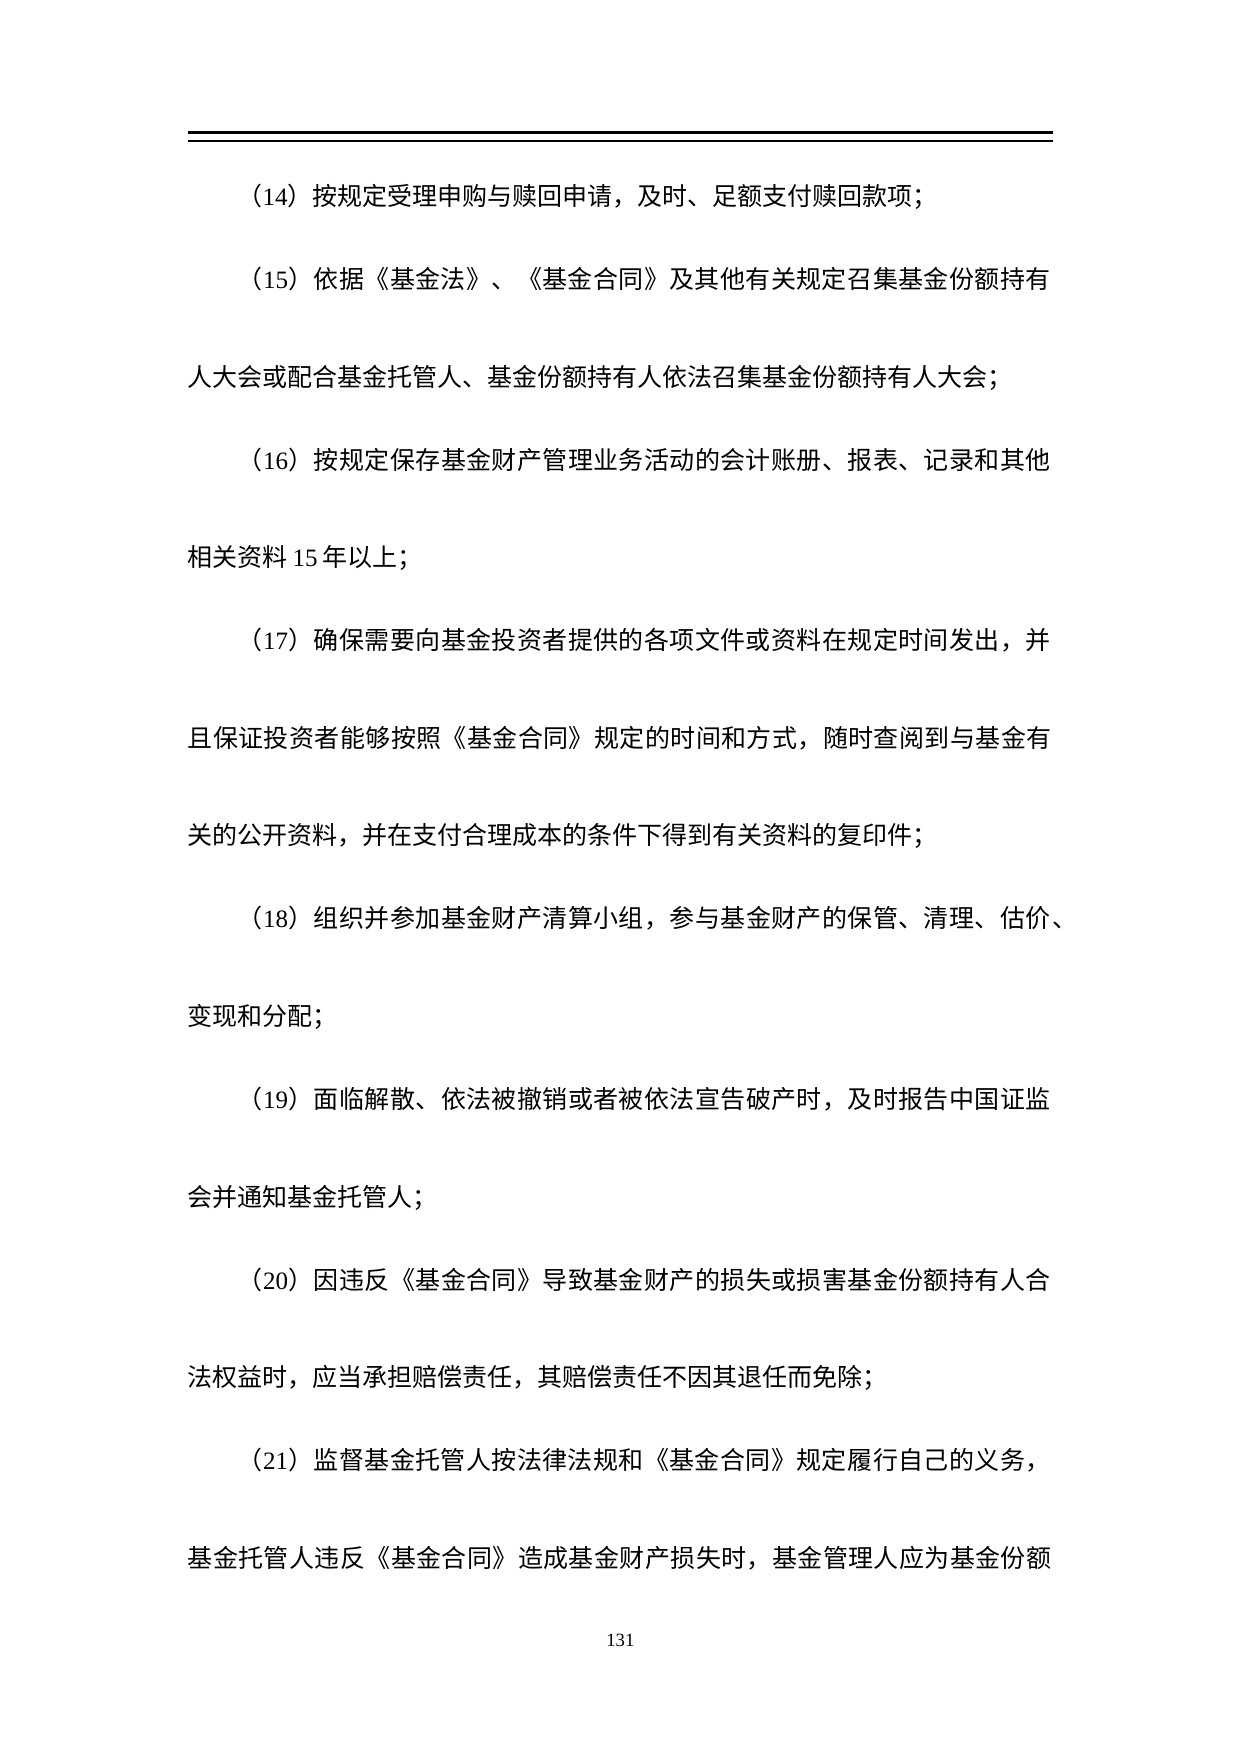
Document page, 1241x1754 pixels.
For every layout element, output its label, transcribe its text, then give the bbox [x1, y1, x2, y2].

text （16）按规定保存基金财产管理业务活动的会计账册、报表、记录和其他相关资料15年以上； [187, 426, 1053, 588]
text （15）依据《基金法》、《基金合同》及其他有关规定召集基金份额持有人大会或配合基金托管人、基金份额持有人依法召集基金份额持有人大会； [187, 245, 1053, 408]
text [187, 1426, 1053, 1589]
text （14）按规定受理申购与赎回申请，及时、足额支付赎回款项； [187, 162, 1053, 227]
text （20）因违反《基金合同》导致基金财产的损失或损害基金份额持有人合法权益时，应当承担赔偿责任，其赔偿责任不因其退任而免除； [187, 1246, 1053, 1408]
text （17）确保需要向基金投资者提供的各项文件或资料在规定时间发出，并且保证投资者能够按照《基金合同》规定的时间和方式，随时查阅到与基金有关的公开资料，并在支付合理成本的条件下得到有关资料的复印件； [187, 606, 1053, 866]
text （19）面临解散、依法被撤销或者被依法宣告破产时，及时报告中国证监会并通知基金托管人； [187, 1065, 1053, 1228]
text （18）组织并参加基金财产清算小组，参与基金财产的保管、清理、估价、变现和分配； [187, 884, 1053, 1047]
